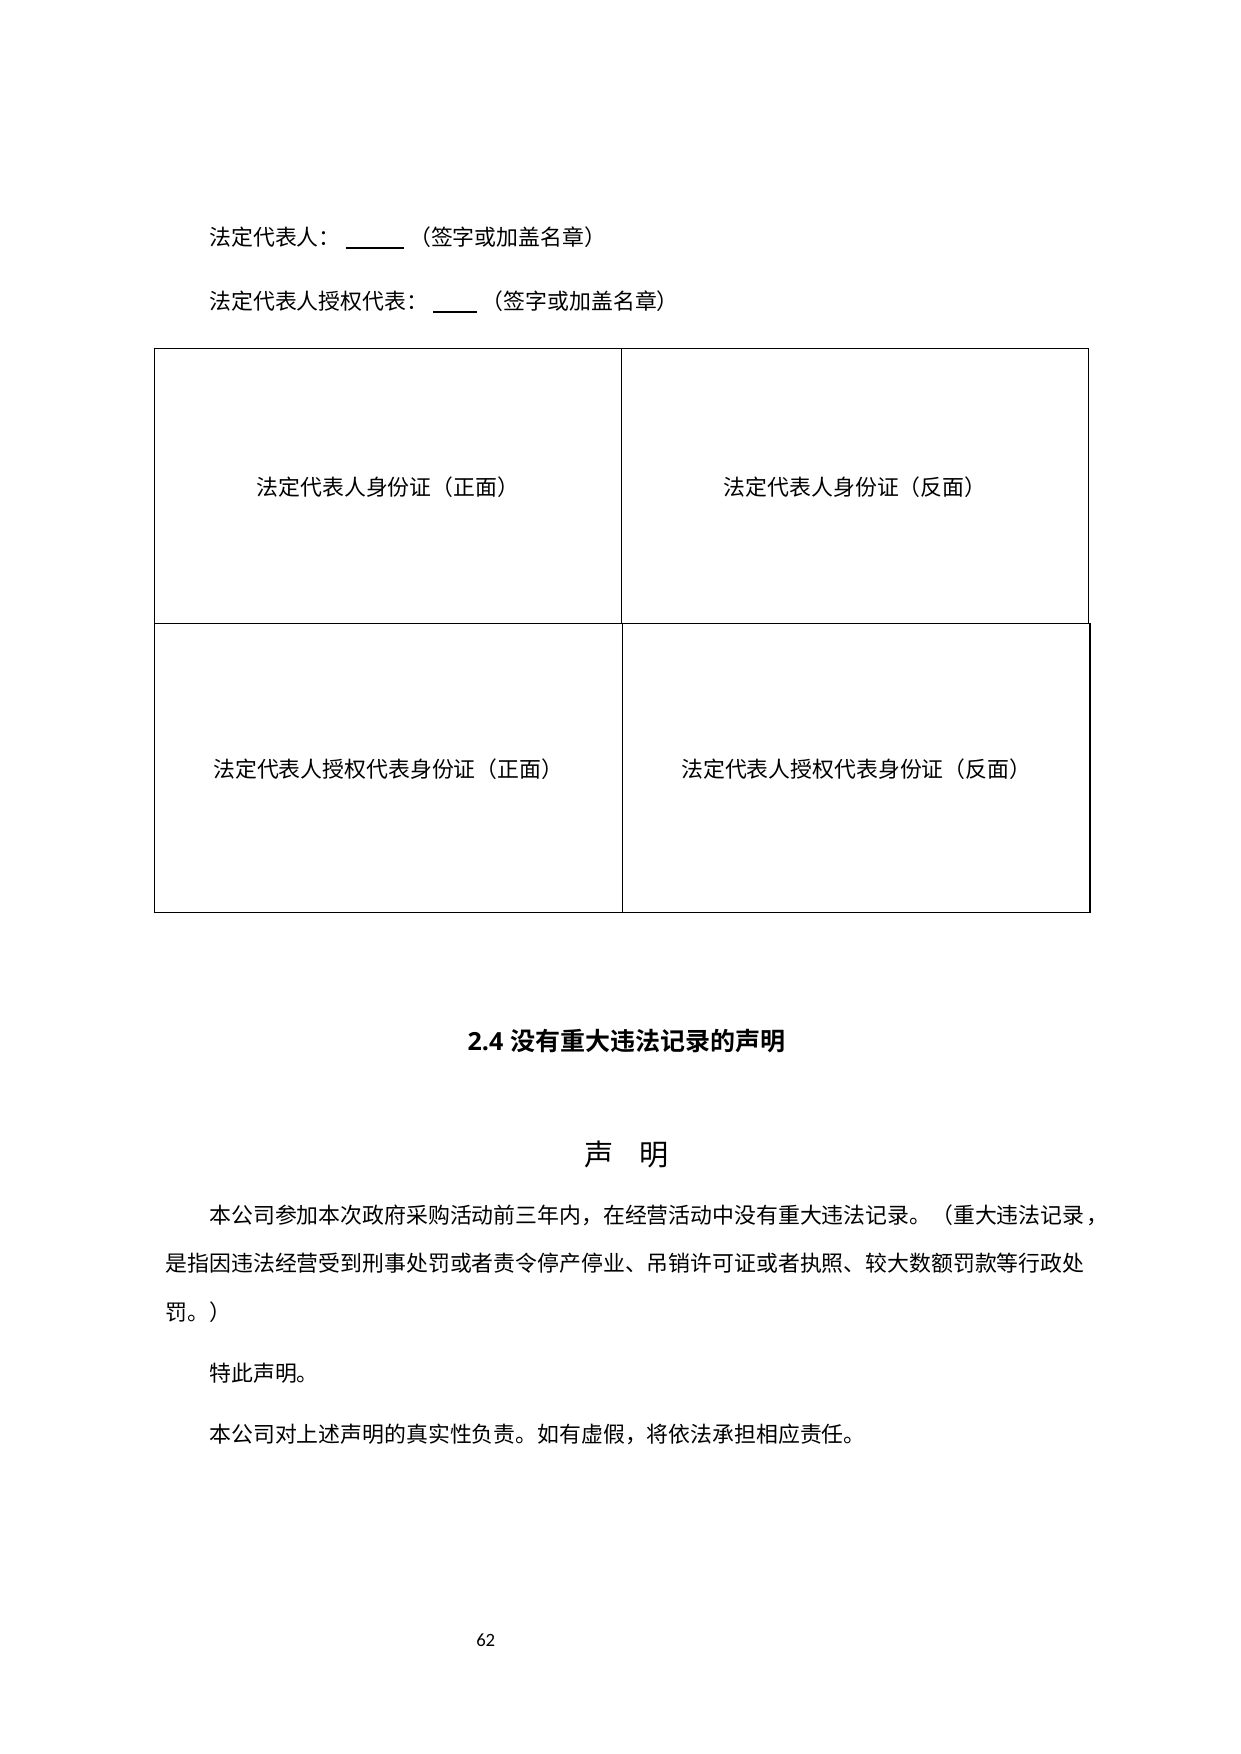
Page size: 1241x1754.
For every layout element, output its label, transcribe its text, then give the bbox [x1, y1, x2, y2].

table_header 法定代表人身份证（反面） [622, 349, 1088, 622]
text 本公司对上述声明的真实性负责。如有虚假，将依法承担相应责任。 [165, 1416, 1087, 1449]
text 2.4 没有重大违法记录的声明 [165, 1007, 1087, 1072]
table_cell 法定代表人授权代表身份证（正面） [155, 624, 622, 912]
text 特此声明。 [165, 1356, 1087, 1388]
text 法定代表人授权代表： （签字或加盖名章） [165, 284, 1087, 316]
text 法定代表人： （签字或加盖名章） [165, 219, 1087, 252]
table_header 法定代表人身份证（正面） [155, 349, 621, 622]
table_cell 法定代表人授权代表身份证（反面） [623, 624, 1089, 912]
text 声 明 [165, 1120, 1087, 1185]
text 本公司参加本次政府采购活动前三年内，在经营活动中没有重大违法记录。（重大违法记录，是指因违法经营受到刑事处罚或者责令停产停业、吊销许可证或者执照、较大数额罚款等行政处罚。） [165, 1197, 1087, 1327]
